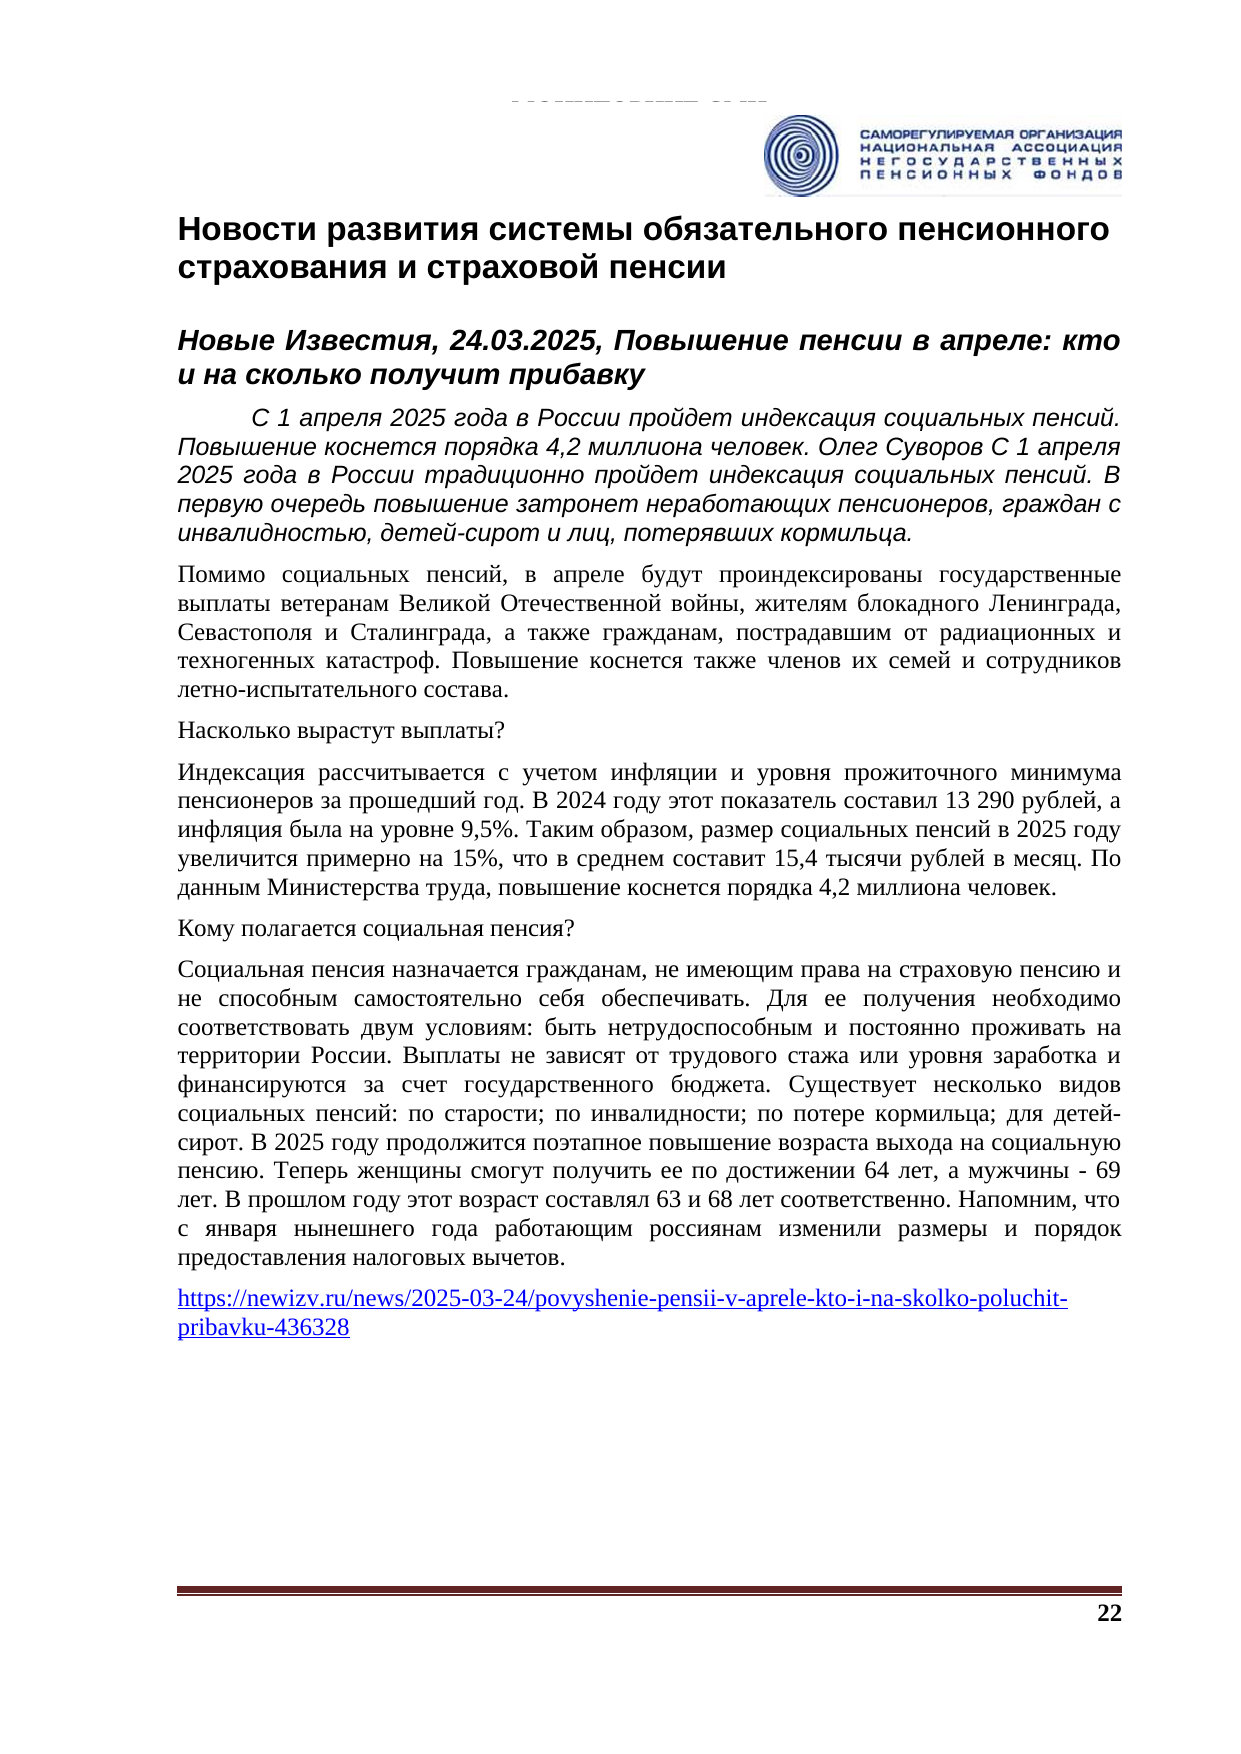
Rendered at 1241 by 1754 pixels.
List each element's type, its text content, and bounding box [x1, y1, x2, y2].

picture [764, 115, 1122, 197]
text Индексация рассчитывается с учетом инфляции и уровня прожиточного минимума пенсионеров за прошедший год. В 2024 году этот показатель составил 13 290 рублей, а инфляция была на уровне 9,5%. Таким образом, размер социальных пенсий в 2025 году увеличится примерно на 15%, что в среднем составит 15,4 тысячи рублей в месяц. По данным Министерства труда, повышение коснется порядка 4,2 миллиона человек. [177, 757, 1122, 900]
text Насколько вырастут выплаты? [177, 715, 1122, 744]
subtitle Новые Известия, 24.03.2025, Повышение пенсии в апреле: кто и на сколько получит прибавку [177, 323, 1122, 390]
text Социальная пенсия назначается гражданам, не имеющим права на страховую пенсию и не способным самостоятельно себя обеспечивать. Для ее получения необходимо соответствовать двум условиям: быть нетрудоспособным и постоянно проживать на территории России. Выплаты не зависят от трудового стажа или уровня заработка и финансируются за счет государственного бюджета. Существует несколько видов социальных пенсий: по старости; по инвалидности; по потере кормильца; для детей-сирот. В 2025 году продолжится поэтапное повышение возраста выхода на социальную пенсию. Теперь женщины смогут получить ее по достижении 64 лет, а мужчины - 69 лет. В прошлом году этот возраст составлял 63 и 68 лет соответственно. Напомним, что с января нынешнего года работающим россиянам изменили размеры и порядок предоставления налоговых вычетов. [177, 954, 1122, 1270]
text Кому полагается социальная пенсия? [177, 913, 1122, 942]
subtitle Новости развития системы обязательного пенсионного страхования и страховой пенсии [177, 209, 1122, 286]
text https://newizv.ru/news/2025-03-24/povyshenie-pensii-v-aprele-kto-i-na-skolko-poluchit-pribavku-436328 [177, 1283, 1122, 1340]
subtitle С 1 апреля 2025 года в России пройдет индексация социальных пенсий. Повышение коснется порядка 4,2 миллиона человек. Олег Суворов С 1 апреля 2025 года в России традиционно пройдет индексация социальных пенсий. В первую очередь повышение затронет неработающих пенсионеров, граждан с инвалидностью, детей-сирот и лиц, потерявших кормильца. [177, 403, 1122, 547]
text Помимо социальных пенсий, в апреле будут проиндексированы государственные выплаты ветеранам Великой Отечественной войны, жителям блокадного Ленинграда, Севастополя и Сталинграда, а также гражданам, пострадавшим от радиационных и техногенных катастроф. Повышение коснется также членов их семей и сотрудников летно-испытательного состава. [177, 559, 1122, 703]
